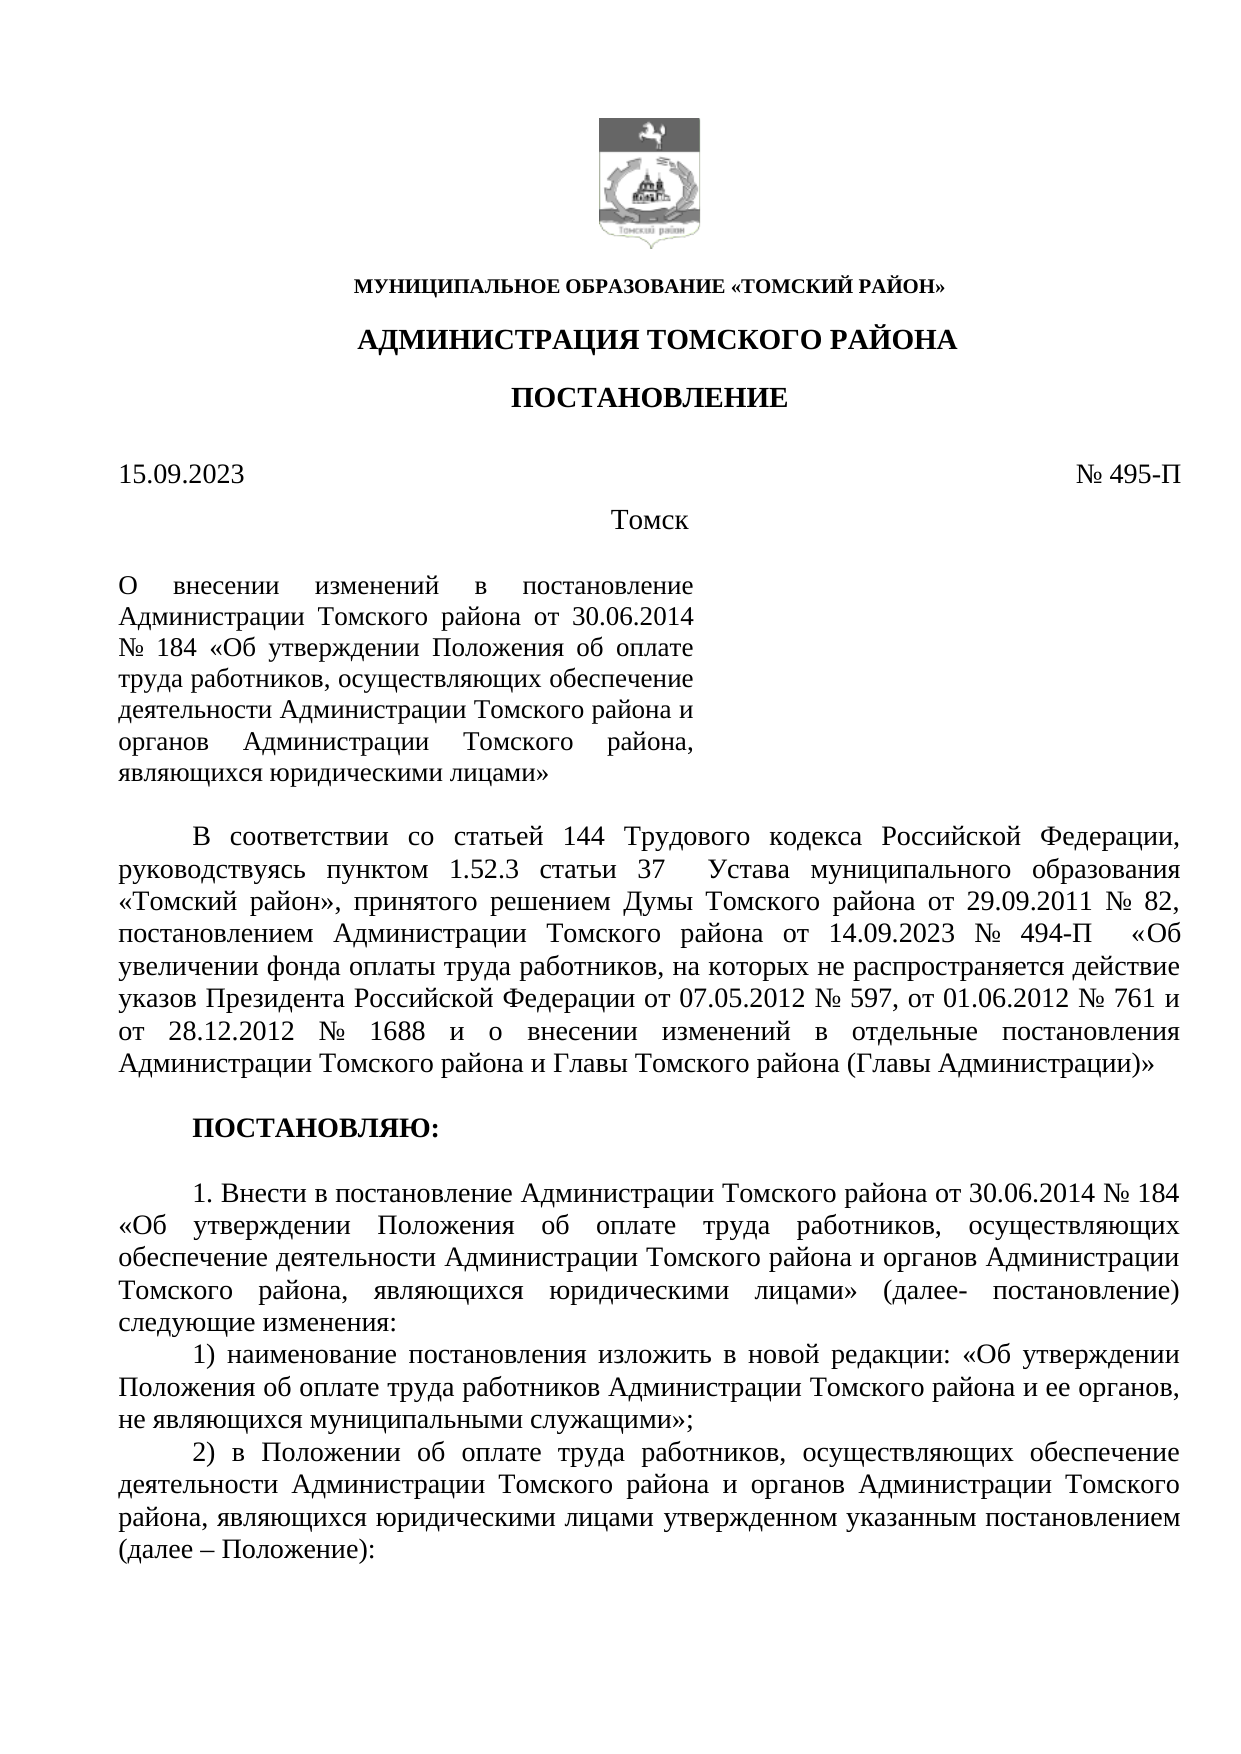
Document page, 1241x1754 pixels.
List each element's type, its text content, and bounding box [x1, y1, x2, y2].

subtitle АДМИНИСТРАЦИЯ ТОМСКОГО РАЙОНА [118, 322, 1122, 356]
text 15.09.2023 № 495-П [118, 457, 1196, 489]
subtitle ПОСТАНОВЛЕНИЕ [118, 380, 1181, 413]
text 1) наименование постановления изложить в новой редакции: «Об утверждении Положения об оплате труда работников Администрации Томского района и ее органов, не являющихся муниципальными служащими»; [118, 1338, 1181, 1435]
text ПОСТАНОВЛЯЮ: [118, 1111, 1181, 1143]
text Томск [118, 502, 1181, 535]
text О внесении изменений в постановление Администрации Томского района от 30.06.2014 № 184 «Об утверждении Положения об оплате труда работников, осуществляющих обеспечение деятельности Администрации Томского района и органов Администрации Томского района, являющихся юридическими лицами» [118, 569, 694, 787]
text 1. Внести в постановление Администрации Томского района от 30.06.2014 № 184 «Об утверждении Положения об оплате труда работников, осуществляющих обеспечение деятельности Администрации Томского района и органов Администрации Томского района, являющихся юридическими лицами» (далее- постановление) следующие изменения: [118, 1176, 1181, 1338]
text В соответствии со статьей 144 Трудового кодекса Российской Федерации, руководствуясь пунктом 1.52.3 статьи 37 Устава муниципального образования «Томский район», принятого решением Думы Томского района от 29.09.2011 № 82, постановлением Администрации Томского района от 14.09.2023 № 494-П «Об увеличении фонда оплаты труда работников, на которых не распространяется действие указов Президента Российской Федерации от 07.05.2012 № 597, от 01.06.2012 № 761 и от 28.12.2012 № 1688 и о внесении изменений в отдельные постановления Администрации Томского района и Главы Томского района (Главы Администрации)» [118, 819, 1181, 1078]
text 2) в Положении об оплате труда работников, осуществляющих обеспечение деятельности Администрации Томского района и органов Администрации Томского района, являющихся юридическими лицами утвержденном указанным постановлением (далее – Положение): [118, 1435, 1181, 1564]
text МУНИЦИПАЛЬНОЕ ОБРАЗОВАНИЕ «ТОМСКИЙ РАЙОН» [118, 274, 1181, 298]
